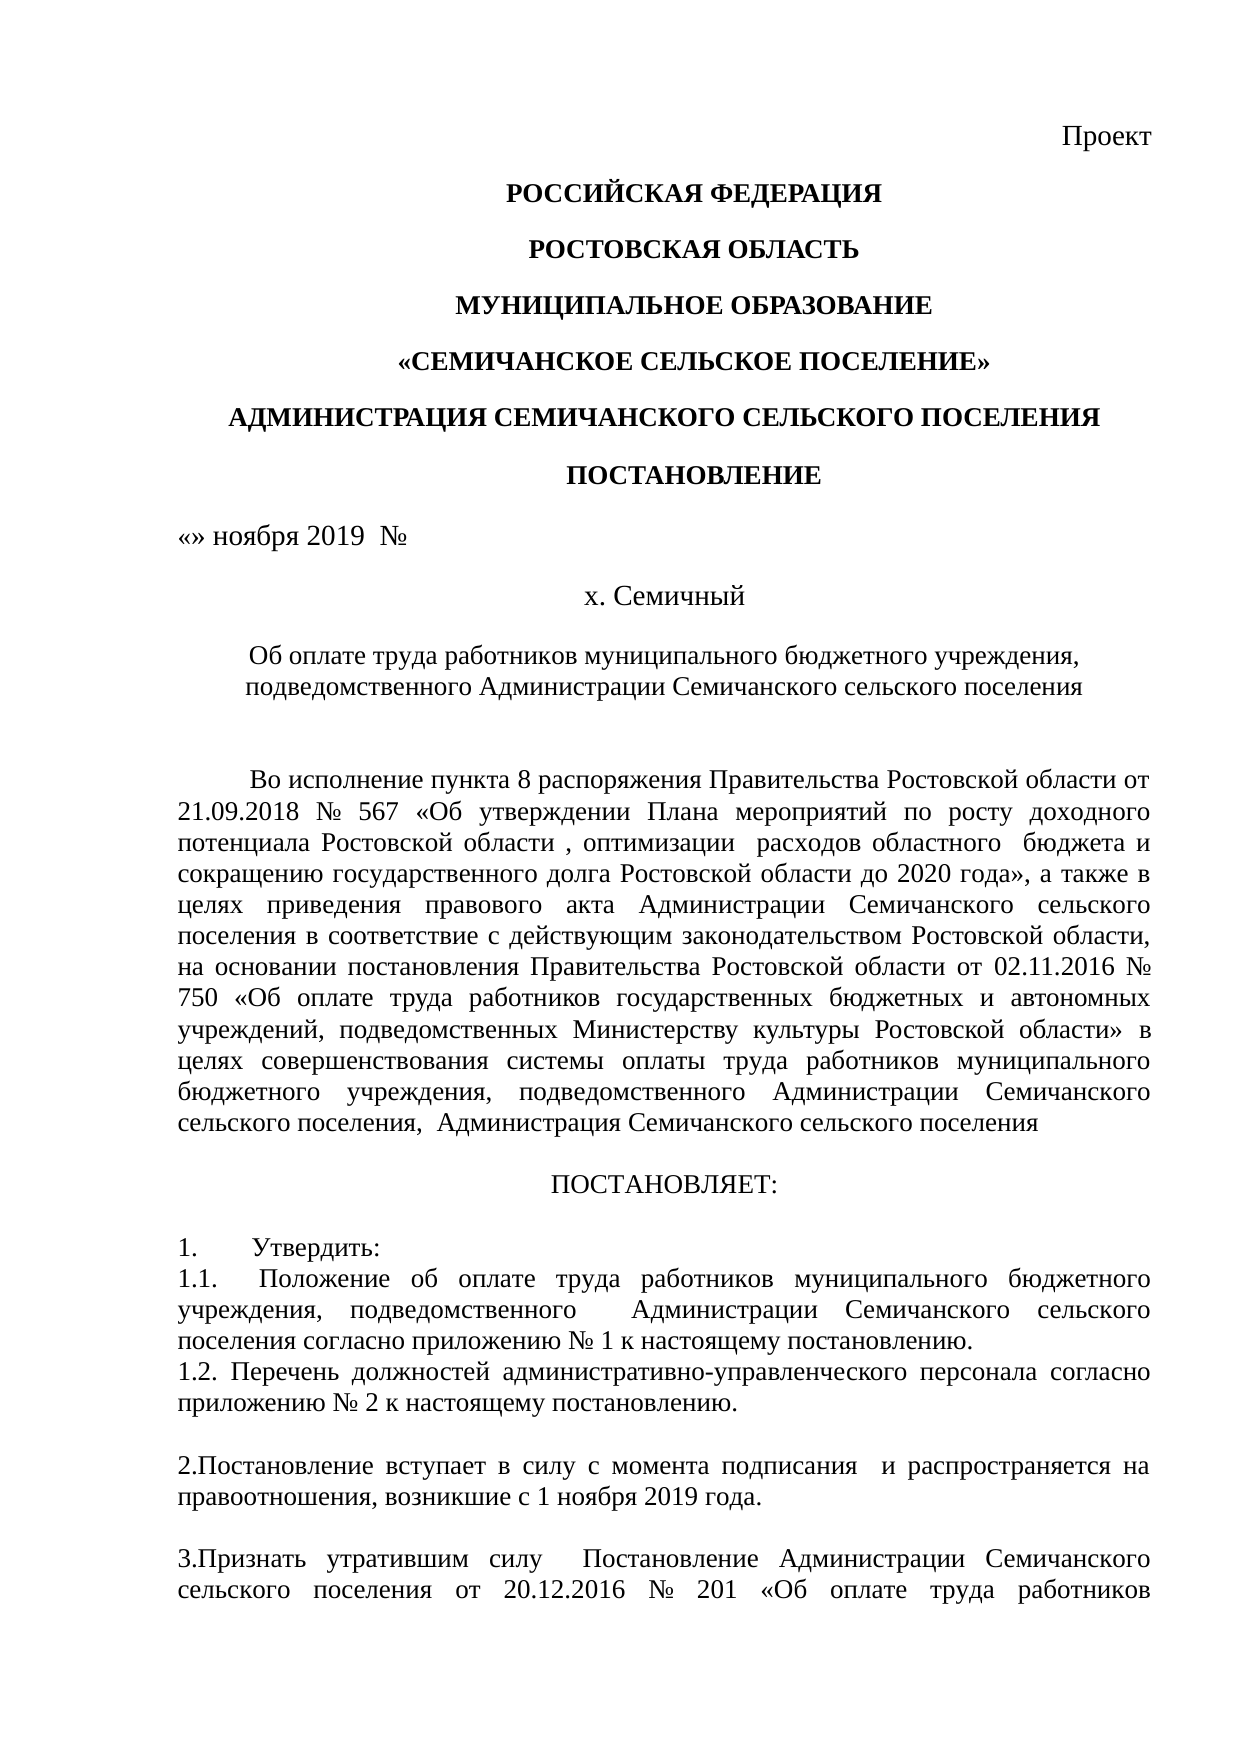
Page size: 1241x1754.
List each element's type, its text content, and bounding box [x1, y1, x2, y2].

text Об оплате труда работников муниципального бюджетного учреждения, подведомственного Администрации Семичанского сельского поселения [177, 639, 1152, 701]
text ПОСТАНОВЛЕНИЕ [177, 459, 1152, 491]
text «СЕМИЧАНСКОЕ СЕЛЬСКОЕ ПОСЕЛЕНИЕ» [177, 345, 1152, 376]
text 1.2. Перечень должностей административно-управленческого персонала согласно приложению № 2 к настоящему постановлению. [177, 1355, 1152, 1418]
text РОСТОВСКАЯ ОБЛАСТЬ [177, 233, 1152, 264]
text Проект [177, 118, 1152, 152]
text РОССИЙСКАЯ ФЕДЕРАЦИЯ [177, 177, 1152, 208]
text 1.1. Положение об оплате труда работников муниципального бюджетного учреждения, подведомственного Администрации Семичанского сельского поселения согласно приложению № 1 к настоящему постановлению. [177, 1262, 1152, 1355]
text х. Семичный [177, 578, 1152, 612]
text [177, 1542, 1152, 1604]
text МУНИЦИПАЛЬНОЕ ОБРАЗОВАНИЕ [177, 289, 1152, 320]
text Во исполнение пункта 8 распоряжения Правительства Ростовской области от 21.09.2018 № 567 «Об утверждении Плана мероприятий по росту доходного потенциала Ростовской области , оптимизации расходов областного бюджета и сокращению государственного долга Ростовской области до 2020 года», а также в целях приведения правового акта Администрации Семичанского сельского поселения в соответствие с действующим законодательством Ростовской области, на основании постановления Правительства Ростовской области от 02.11.2016 № 750 «Об оплате труда работников государственных бюджетных и автономных учреждений, подведомственных Министерству культуры Ростовской области» в целях совершенствования системы оплаты труда работников муниципального бюджетного учреждения, подведомственного Администрации Семичанского сельского поселения, Администрация Семичанского сельского поселения [177, 763, 1152, 1137]
text «» ноября 2019 № [177, 518, 1152, 551]
text АДМИНИСТРАЦИЯ СЕМИЧАНСКОГО СЕЛЬСКОГО ПОСЕЛЕНИЯ [177, 401, 1152, 432]
text 2.Постановление вступает в силу с момента подписания и распространяется на правоотношения, возникшие с 1 ноября 2019 года. [177, 1449, 1152, 1511]
text ПОСТАНОВЛЯЕТ: [177, 1168, 1152, 1199]
list Утвердить: [177, 1231, 1152, 1262]
